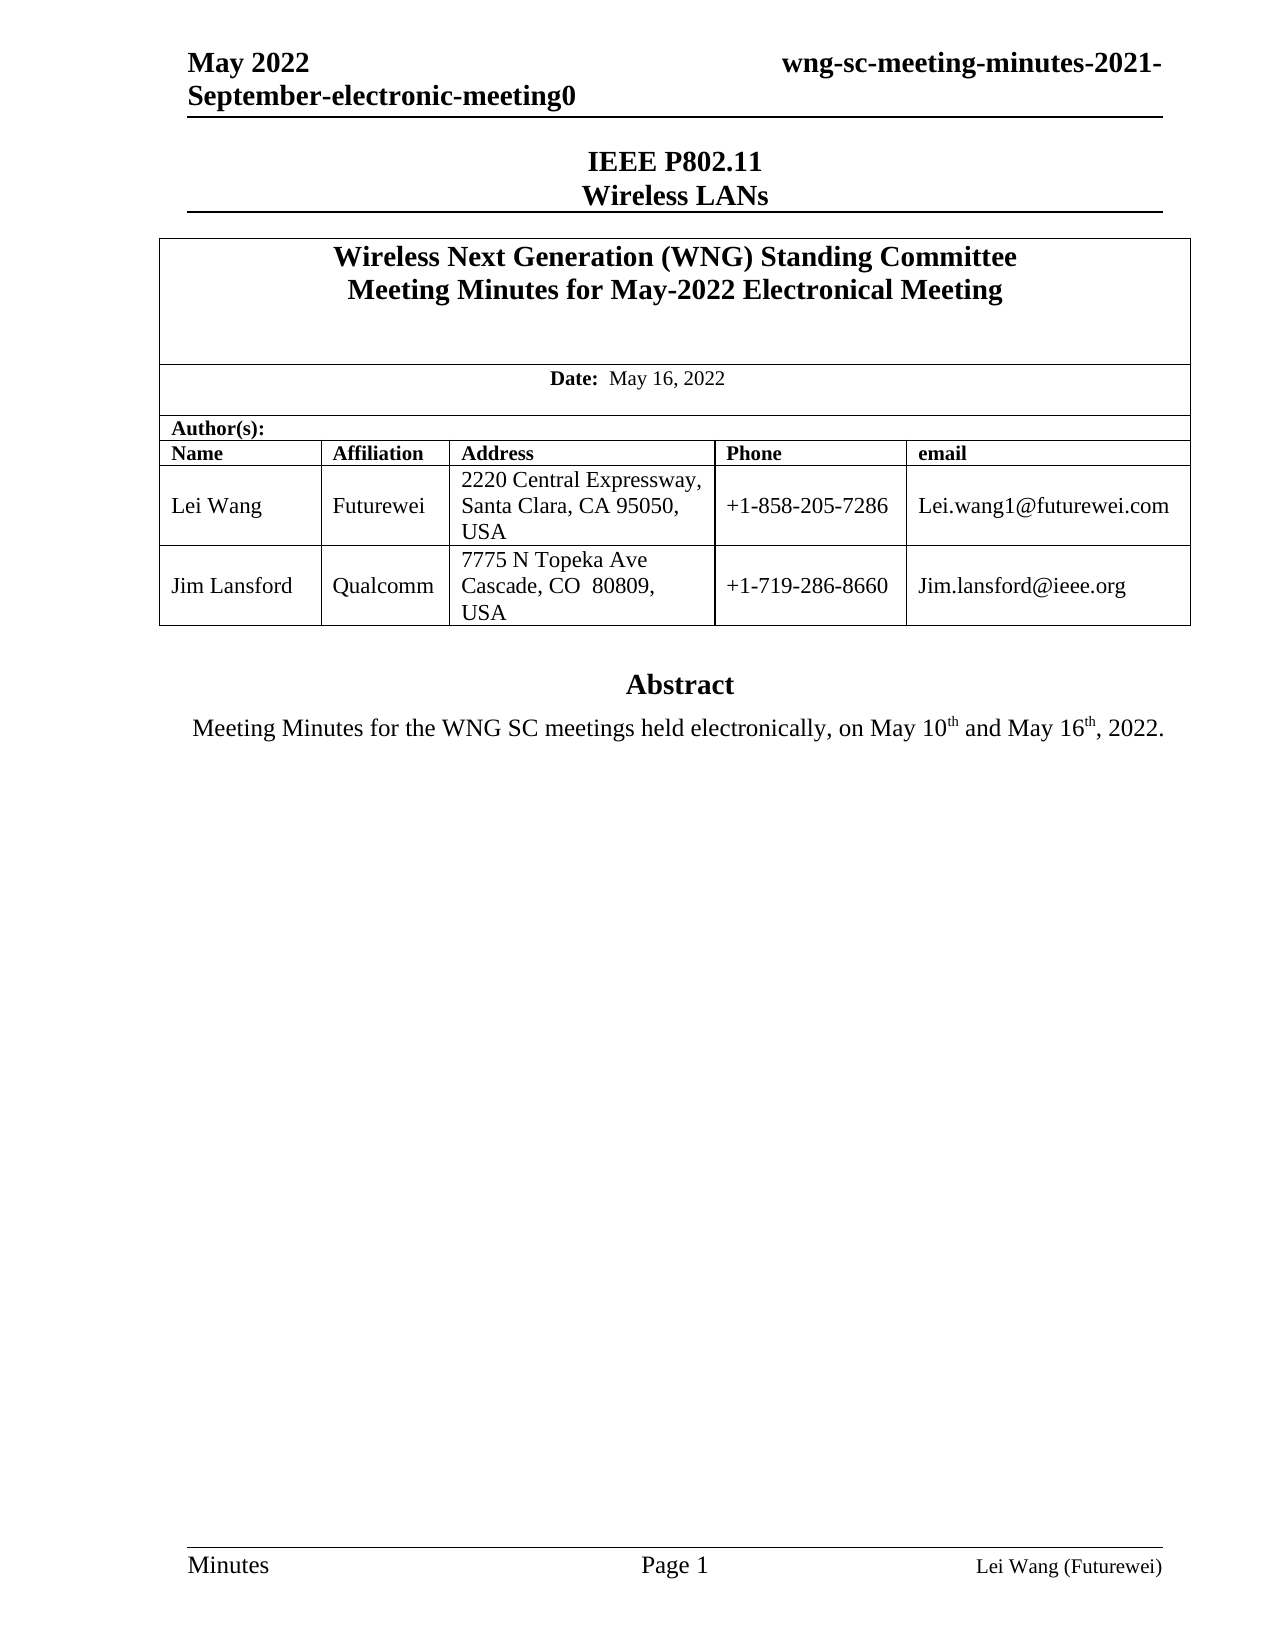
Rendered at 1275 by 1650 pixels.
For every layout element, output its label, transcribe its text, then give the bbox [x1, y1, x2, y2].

table_cell email [907, 441, 1190, 465]
table_cell +1-719-286-8660 [716, 546, 906, 625]
table_cell 2220 Central Expressway, Santa Clara, CA 95050, USA [450, 466, 714, 545]
table_cell Futurewei [322, 466, 449, 545]
table_header Wireless Next Generation (WNG) Standing Committee Meeting Minutes for May-2022 Electronical Meeting [160, 239, 1190, 364]
table_cell Affiliation [322, 441, 449, 465]
table_cell Jim.lansford@ieee.org [907, 546, 1190, 625]
table_cell Name [160, 441, 321, 465]
table_cell Qualcomm [322, 546, 449, 625]
table_cell 7775 N Topeka Ave Cascade, CO 80809, USA [450, 546, 714, 625]
table_cell Date: May 16, 2022 [160, 365, 1190, 414]
table_cell Lei.wang1@futurewei.com [907, 466, 1190, 545]
text IEEE P802.11 Wireless LANs [187, 144, 1163, 211]
table_cell +1-858-205-7286 [716, 466, 906, 545]
table_cell Author(s): [160, 416, 1190, 439]
table_cell Phone [716, 441, 906, 465]
table_cell Lei Wang [160, 466, 321, 545]
table_cell Address [450, 441, 714, 465]
table_cell Jim Lansford [160, 546, 321, 625]
